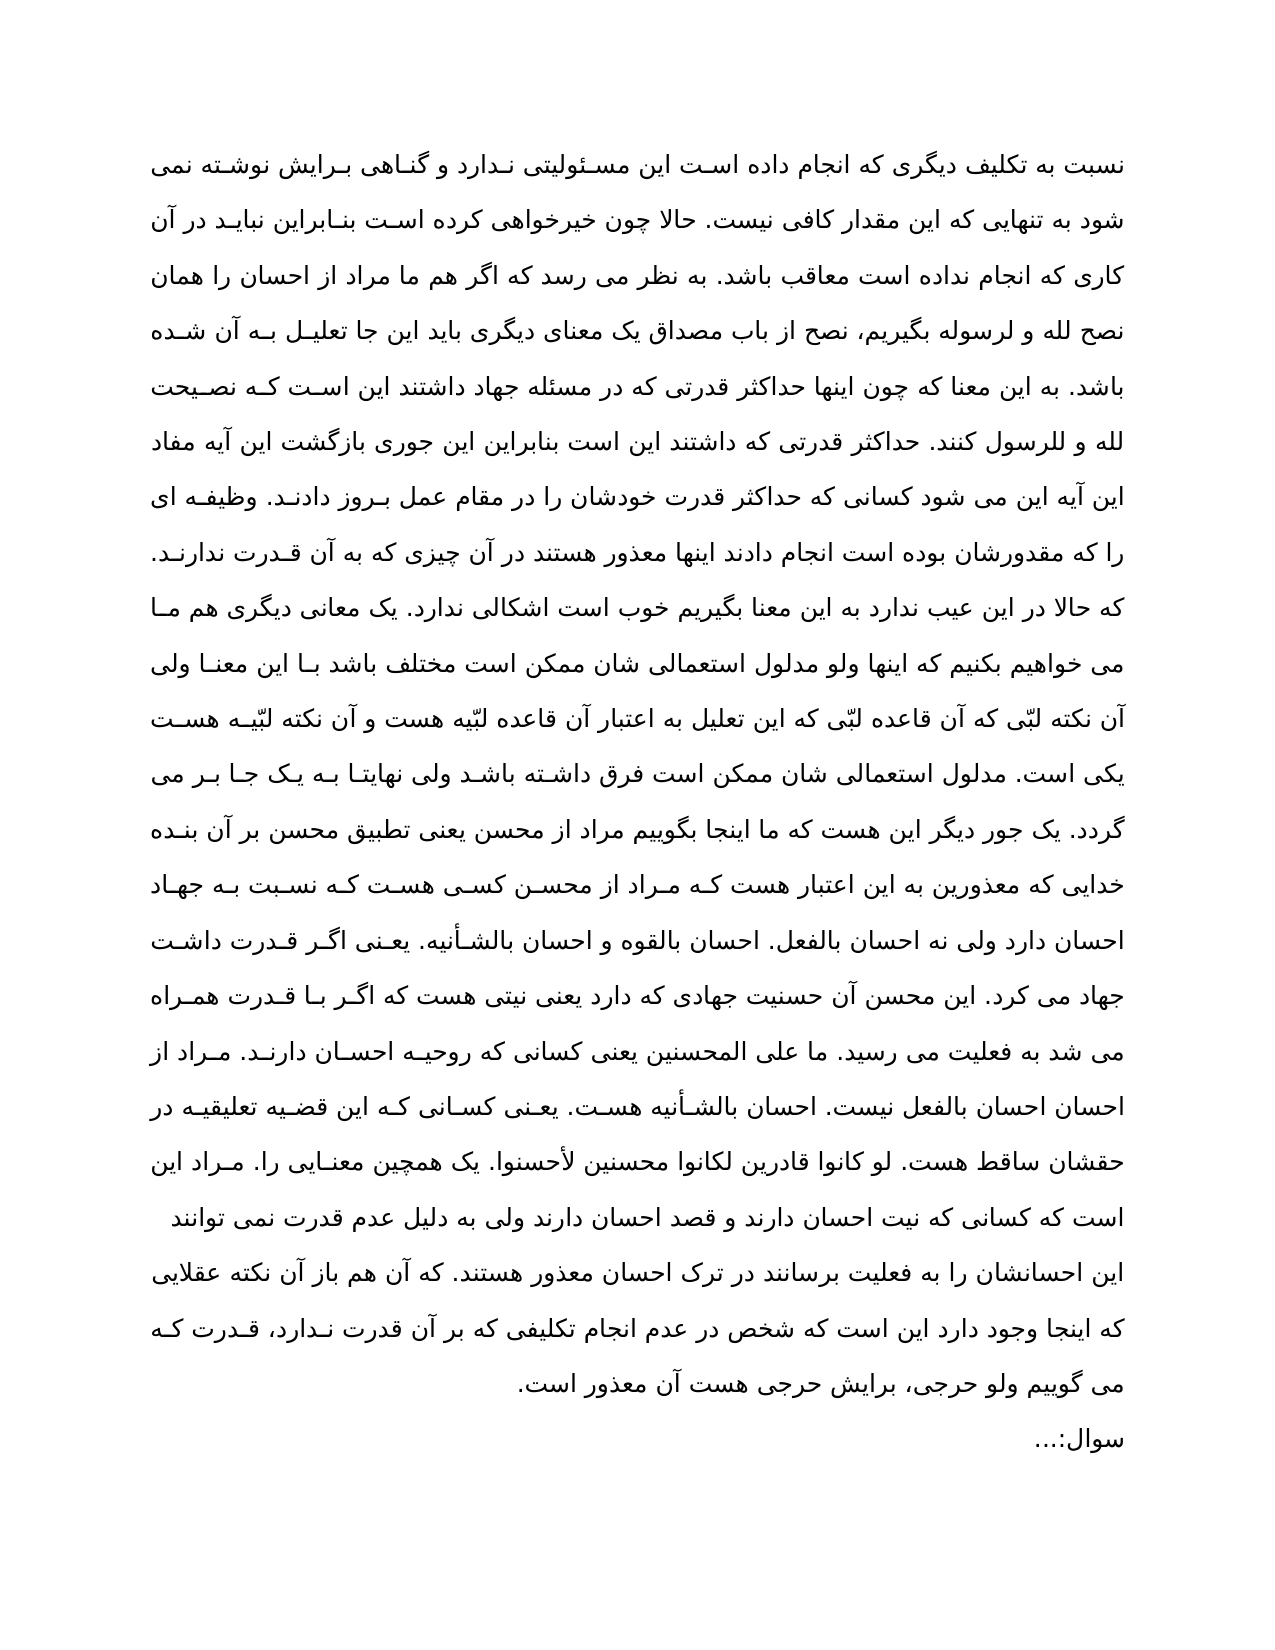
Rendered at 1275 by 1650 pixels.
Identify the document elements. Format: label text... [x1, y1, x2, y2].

text این احسانشان را به فعلیت برسانند در ترک احسان معذور هستند. که آن هم باز آن نکته عقلایی که اینجا وجود دارد این است که شخص در عدم انجام تکلیفی که بر آن قدرت ندارد، قدرت که می گوییم ولو حرجی، برایش حرجی هست آن معذور است. [150, 1258, 1125, 1398]
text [150, 150, 1125, 1232]
text سوال:... [150, 1424, 1125, 1454]
